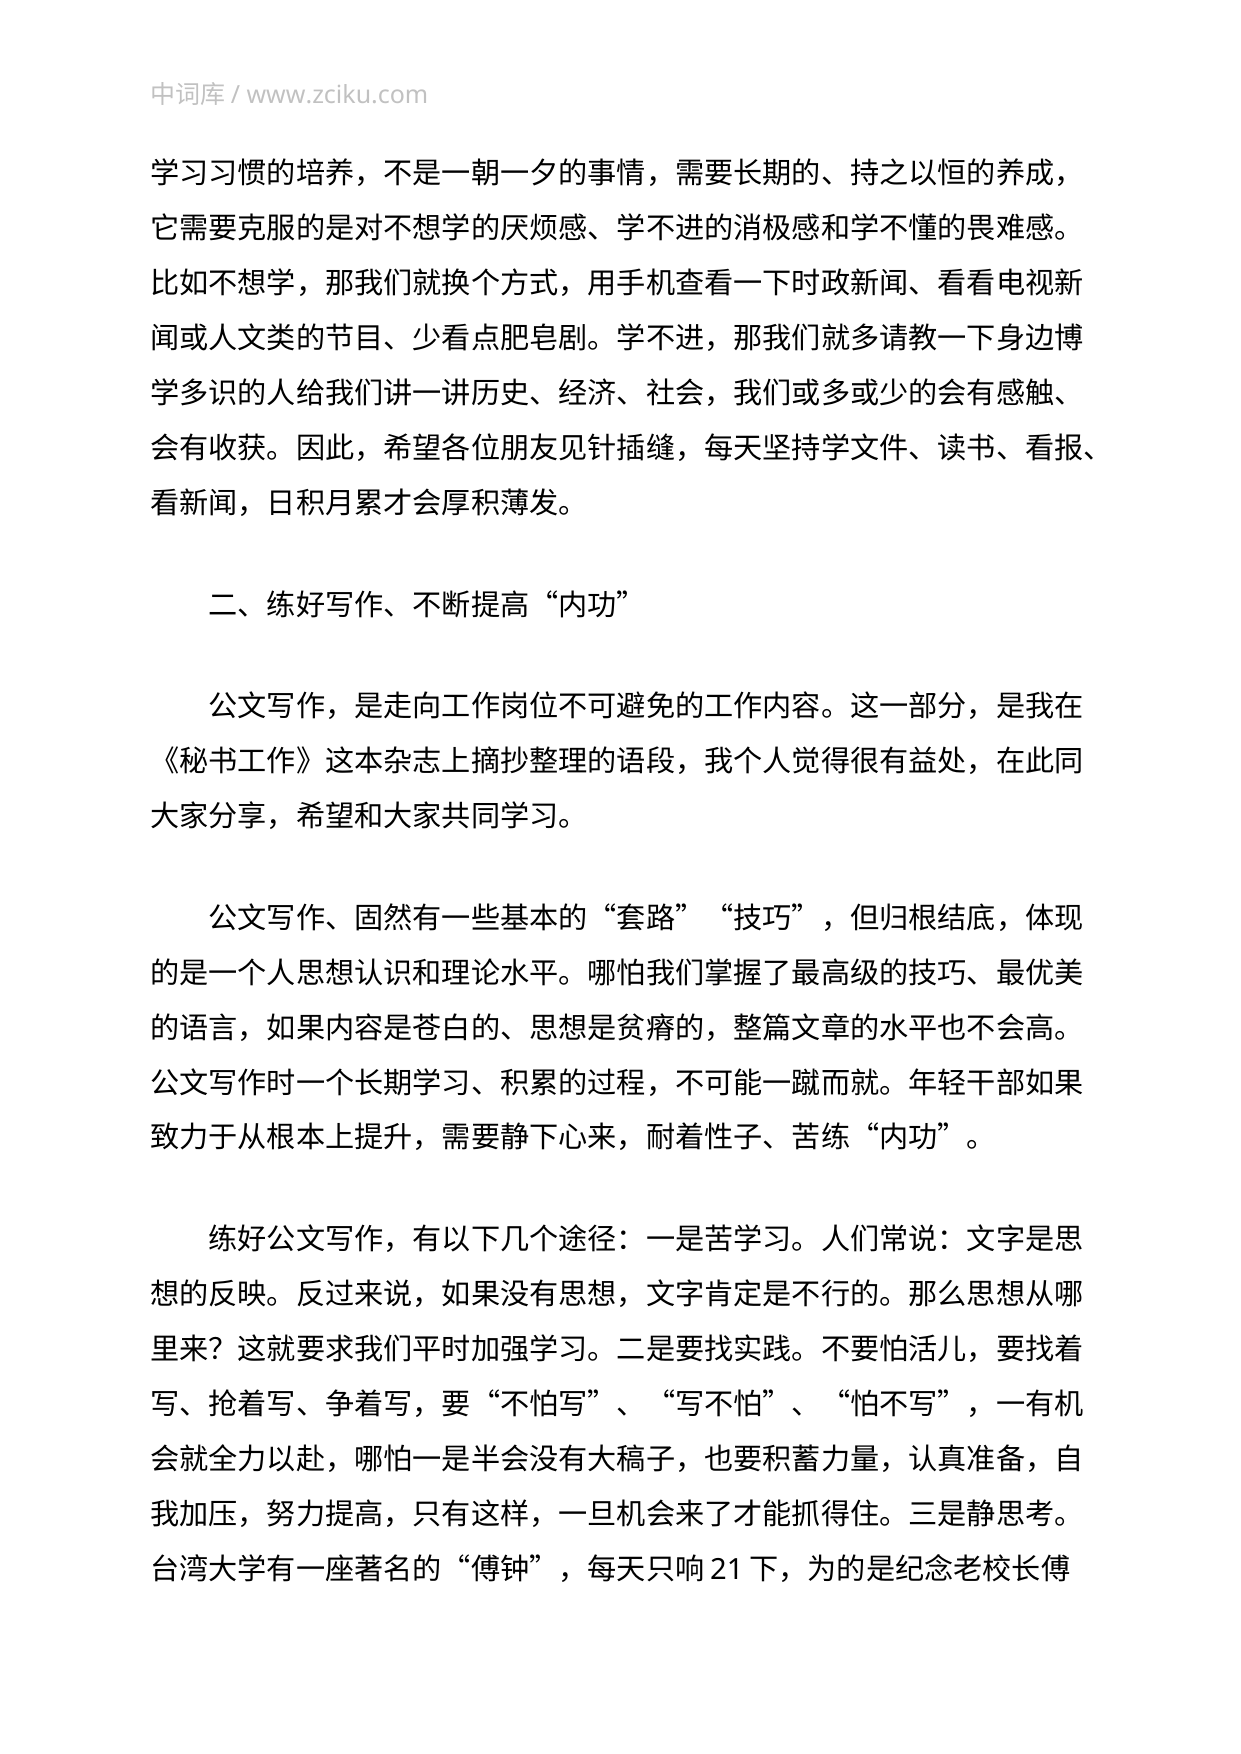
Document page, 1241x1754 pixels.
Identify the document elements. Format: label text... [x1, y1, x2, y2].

text 公文写作、固然有一些基本的“套路”“技巧”，但归根结底，体现的是一个人思想认识和理论水平。哪怕我们掌握了最高级的技巧、最优美的语言，如果内容是苍白的、思想是贫瘠的，整篇文章的水平也不会高。公文写作时一个长期学习、积累的过程，不可能一蹴而就。年轻干部如果致力于从根本上提升，需要静下心来，耐着性子、苦练“内功”。 [150, 894, 1090, 1156]
text 二、练好写作、不断提高“内功” [150, 581, 1090, 623]
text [150, 1216, 1090, 1588]
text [150, 150, 1090, 522]
text 公文写作，是走向工作岗位不可避免的工作内容。这一部分，是我在《秘书工作》这本杂志上摘抄整理的语段，我个人觉得很有益处，在此同大家分享，希望和大家共同学习。 [150, 683, 1090, 835]
